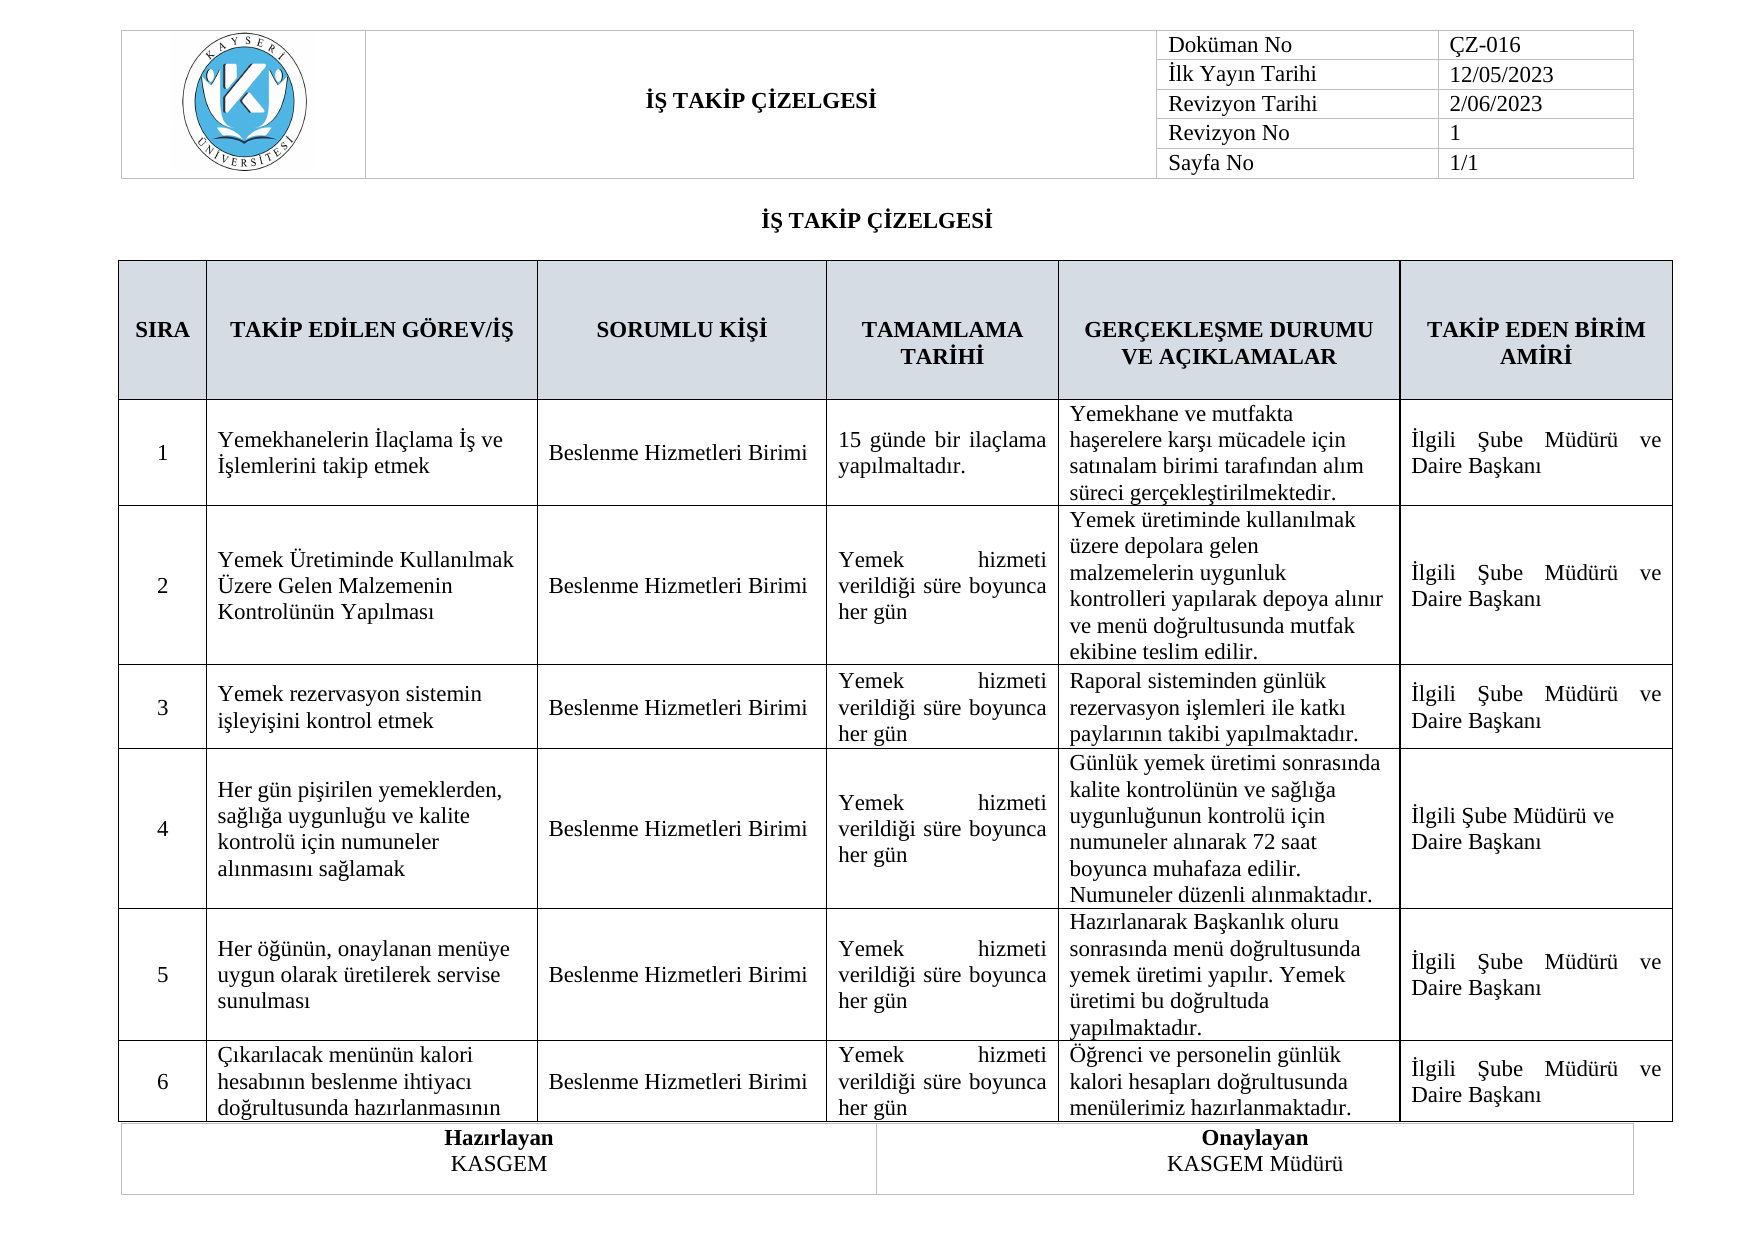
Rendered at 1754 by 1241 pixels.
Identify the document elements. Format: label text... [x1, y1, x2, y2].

table_cell Yemek üretiminde kullanılmak üzere depolara gelen malzemelerin uygunluk kontrolleri yapılarak depoya alınır ve menü doğrultusunda mutfak ekibine teslim edilir. [1059, 506, 1399, 664]
table_cell Her öğünün, onaylanan menüye uygun olarak üretilerek servise sunulması [207, 909, 537, 1040]
table_cell 1 [119, 400, 206, 505]
table_cell Yemek hizmeti verildiği süre boyunca her gün [827, 909, 1058, 1040]
table_cell Yemek hizmeti verildiği süre boyunca her gün [827, 506, 1058, 664]
table_cell Beslenme Hizmetleri Birimi [538, 749, 826, 907]
table_header TAKİP EDİLEN GÖREV/İŞ [207, 261, 537, 399]
table_cell 4 [119, 749, 206, 907]
table_cell İlgili Şube Müdürü ve Daire Başkanı [1401, 1041, 1672, 1121]
table_cell Yemek hizmeti verildiği süre boyunca her gün [827, 665, 1058, 748]
table_cell 6 [119, 1041, 206, 1121]
table_cell Yemekhane ve mutfakta haşerelere karşı mücadele için satınalam birimi tarafından alım süreci gerçekleştirilmektedir. [1059, 400, 1399, 505]
table_cell İlgili Şube Müdürü ve Daire Başkanı [1401, 909, 1672, 1040]
table_cell Yemek hizmeti verildiği süre boyunca her gün [827, 749, 1058, 907]
table_cell Beslenme Hizmetleri Birimi [538, 506, 826, 664]
table_cell 15 günde bir ilaçlama yapılmaltadır. [827, 400, 1058, 505]
table_cell Yemek rezervasyon sistemin işleyişini kontrol etmek [207, 665, 537, 748]
table_header TAKİP EDEN BİRİM AMİRİ [1401, 261, 1672, 399]
table_cell Çıkarılacak menünün kalori hesabının beslenme ihtiyacı doğrultusunda hazırlanmasının sağlanması [207, 1041, 537, 1121]
table_cell İlgili Şube Müdürü ve Daire Başkanı [1401, 749, 1672, 907]
table_cell Günlük yemek üretimi sonrasında kalite kontrolünün ve sağlığa uygunluğunun kontrolü için numuneler alınarak 72 saat boyunca muhafaza edilir. Numuneler düzenli alınmaktadır. [1059, 749, 1399, 907]
table_cell Her gün pişirilen yemeklerden, sağlığa uygunluğu ve kalite kontrolü için numuneler alınmasını sağlamak [207, 749, 537, 907]
table_header GERÇEKLEŞME DURUMU VE AÇIKLAMALAR [1059, 261, 1399, 399]
text İŞ TAKİP ÇİZELGESİ [118, 207, 1636, 233]
table_cell Hazırlanarak Başkanlık oluru sonrasında menü doğrultusunda yemek üretimi yapılır. Yemek üretimi bu doğrultuda yapılmaktadır. [1059, 909, 1399, 1040]
table_cell İlgili Şube Müdürü ve Daire Başkanı [1401, 506, 1672, 664]
table_cell Öğrenci ve personelin günlük kalori hesapları doğrultusunda menülerimiz hazırlanmaktadır. [1059, 1041, 1399, 1121]
table_cell İlgili Şube Müdürü ve Daire Başkanı [1401, 400, 1672, 505]
table_cell Beslenme Hizmetleri Birimi [538, 1041, 826, 1121]
table_header SORUMLU KİŞİ [538, 261, 826, 399]
table_cell Beslenme Hizmetleri Birimi [538, 400, 826, 505]
table_cell Yemekhanelerin İlaçlama İş ve İşlemlerini takip etmek [207, 400, 537, 505]
table_cell Beslenme Hizmetleri Birimi [538, 665, 826, 748]
table_cell 5 [119, 909, 206, 1040]
table_header TAMAMLAMA TARİHİ [827, 261, 1058, 399]
table_header SIRA [119, 261, 206, 399]
picture [170, 32, 316, 172]
table_cell Yemek Üretiminde Kullanılmak Üzere Gelen Malzemenin Kontrolünün Yapılması [207, 506, 537, 664]
table_cell Beslenme Hizmetleri Birimi [538, 909, 826, 1040]
table_cell Yemek hizmeti verildiği süre boyunca her gün [827, 1041, 1058, 1121]
table_cell İlgili Şube Müdürü ve Daire Başkanı [1401, 665, 1672, 748]
table_cell 2 [119, 506, 206, 664]
table_cell Raporal sisteminden günlük rezervasyon işlemleri ile katkı paylarının takibi yapılmaktadır. [1059, 665, 1399, 748]
table_cell 3 [119, 665, 206, 748]
